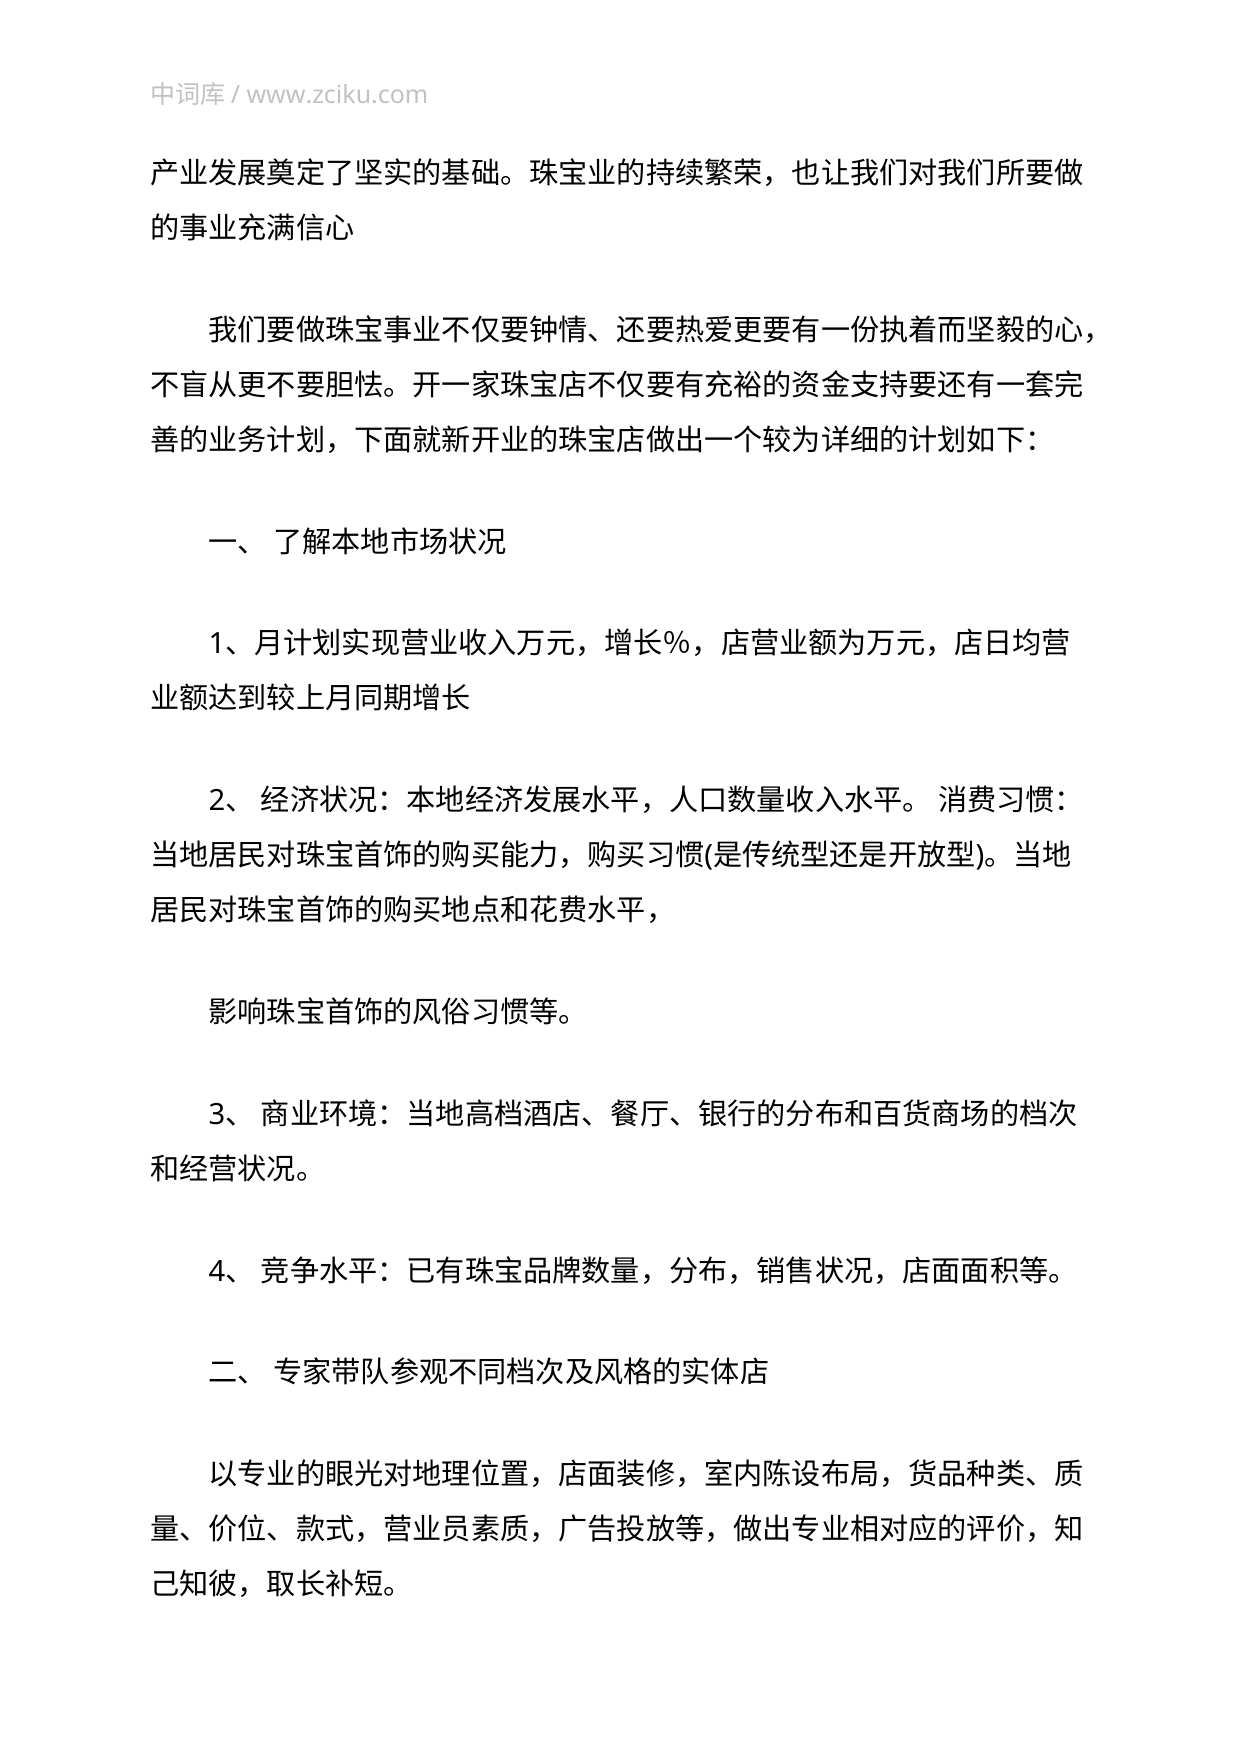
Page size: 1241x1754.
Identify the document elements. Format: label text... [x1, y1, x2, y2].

text 4、 竞争水平：已有珠宝品牌数量，分布，销售状况，店面面积等。 [150, 1247, 1090, 1289]
text 影响珠宝首饰的风俗习惯等。 [150, 988, 1090, 1031]
text 一、 了解本地市场状况 [150, 518, 1090, 561]
text 二、 专家带队参观不同档次及风格的实体店 [150, 1349, 1090, 1391]
text 以专业的眼光对地理位置，店面装修，室内陈设布局，货品种类、质量、价位、款式，营业员素质，广告投放等，做出专业相对应的评价，知己知彼，取长补短。 [150, 1451, 1090, 1603]
text 2、 经济状况：本地经济发展水平，人口数量收入水平。 消费习惯：当地居民对珠宝首饰的购买能力，购买习惯(是传统型还是开放型)。当地居民对珠宝首饰的购买地点和花费水平， [150, 777, 1090, 929]
text 我们要做珠宝事业不仅要钟情、还要热爱更要有一份执着而坚毅的心，不盲从更不要胆怯。开一家珠宝店不仅要有充裕的资金支持要还有一套完善的业务计划，下面就新开业的珠宝店做出一个较为详细的计划如下： [150, 307, 1090, 459]
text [150, 150, 1090, 247]
text 1、月计划实现营业收入万元，增长％，店营业额为万元，店日均营业额达到较上月同期增长 [150, 620, 1090, 717]
text 3、 商业环境：当地高档酒店、餐厅、银行的分布和百货商场的档次和经营状况。 [150, 1090, 1090, 1188]
